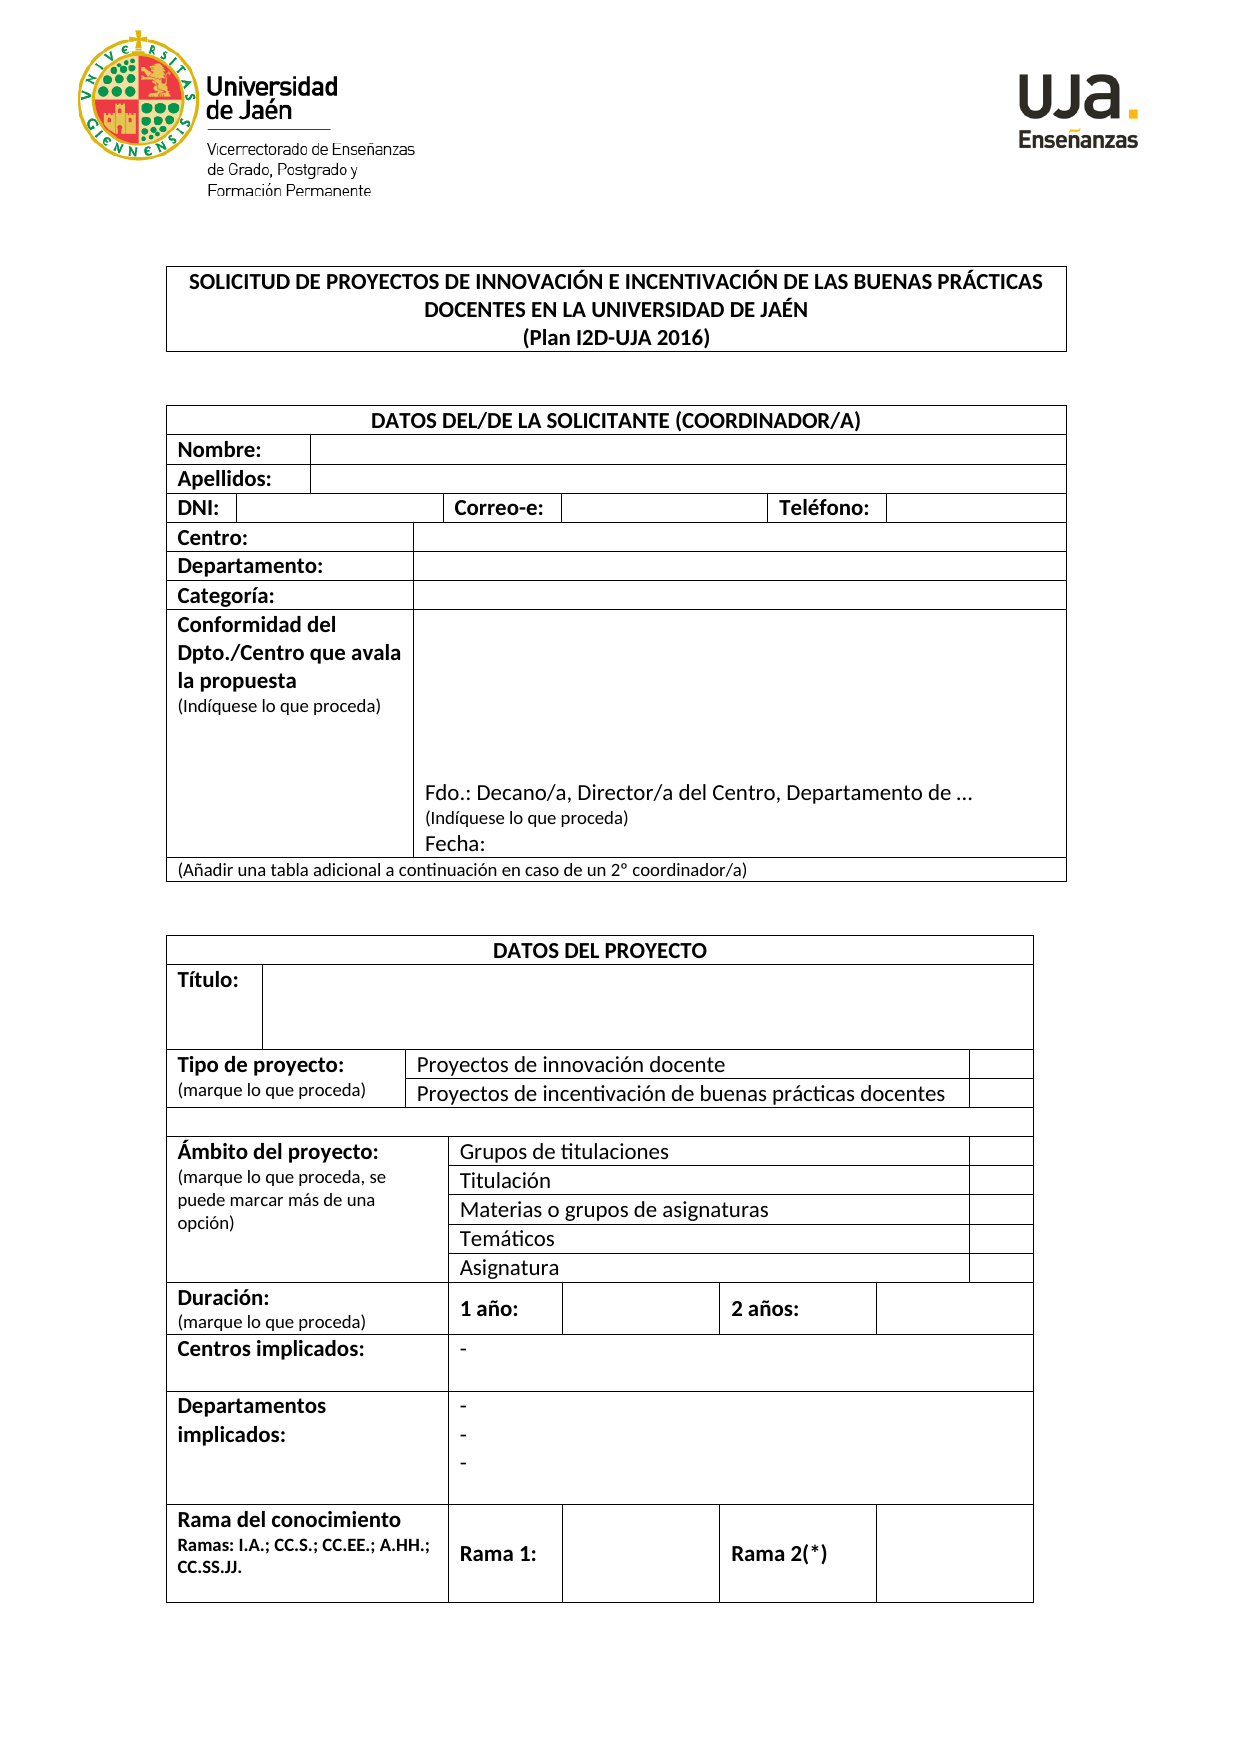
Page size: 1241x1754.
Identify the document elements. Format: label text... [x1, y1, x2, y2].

table_cell Tipo de proyecto: (marque lo que proceda) [167, 1050, 405, 1107]
table_cell DNI: [167, 494, 236, 522]
table_cell Rama 1: [449, 1505, 562, 1602]
table_cell Apellidos: [167, 465, 310, 492]
table_cell Temáticos [449, 1225, 969, 1252]
picture [53, 1, 433, 221]
table_cell - - - [449, 1392, 1033, 1504]
picture [1015, 70, 1142, 153]
table_header SOLICITUD DE PROYECTOS DE INNOVACIÓN E INCENTIVACIÓN DE LAS BUENAS PRÁCTICAS DOCENTES EN LA UNIVERSIDAD DE JAÉN (Plan I2D-UJA 2016) [167, 267, 1066, 351]
table_cell [167, 1108, 1033, 1136]
table_cell Categoría: [167, 581, 413, 609]
table_cell [263, 965, 1033, 1049]
table_cell Proyectos de innovación docente [406, 1050, 969, 1078]
table_cell Materias o grupos de asignaturas [449, 1195, 969, 1223]
table_cell [970, 1166, 1033, 1194]
table_cell Grupos de titulaciones [449, 1137, 969, 1165]
table_cell Fdo.: Decano/a, Director/a del Centro, Departamento de … (Indíquese lo que proceda) Fecha: [414, 610, 1066, 857]
table_cell Departamentos implicados: [167, 1392, 448, 1504]
table_cell [563, 1283, 719, 1333]
table_cell [970, 1225, 1033, 1252]
table_cell Título: [167, 965, 262, 1049]
table_cell Correo-e: [444, 494, 561, 522]
table_cell Teléfono: [768, 494, 886, 522]
table_cell Proyectos de incentivación de buenas prácticas docentes [406, 1079, 969, 1107]
table_cell [887, 494, 1066, 522]
table_cell [970, 1050, 1033, 1078]
table_cell (Añadir una tabla adicional a continuación en caso de un 2º coordinador/a) [167, 858, 1066, 881]
table_cell [311, 435, 1066, 463]
table_cell [970, 1079, 1033, 1107]
table_cell [877, 1505, 1033, 1602]
table_cell [414, 523, 1066, 551]
table_cell Rama 2(*) [720, 1505, 876, 1602]
table_cell Duración: (marque lo que proceda) [167, 1283, 448, 1333]
table_cell 2 años: [720, 1283, 876, 1333]
table_cell - [449, 1335, 1033, 1391]
table_cell Titulación [449, 1166, 969, 1194]
table_cell [311, 465, 1066, 492]
table_header DATOS DEL PROYECTO [167, 936, 1033, 964]
table_cell [877, 1283, 1033, 1333]
table_cell [237, 494, 443, 522]
table_cell [414, 581, 1066, 609]
table_cell Asignatura [449, 1254, 969, 1282]
table_cell Centros implicados: [167, 1335, 448, 1391]
table_cell [970, 1137, 1033, 1165]
table_cell [970, 1254, 1033, 1282]
table_cell [562, 494, 767, 522]
table_cell Conformidad del Dpto./Centro que avala la propuesta (Indíquese lo que proceda) [167, 610, 413, 857]
table_cell [414, 552, 1066, 580]
table_cell [970, 1195, 1033, 1223]
table_cell Centro: [167, 523, 413, 551]
table_cell 1 año: [449, 1283, 562, 1333]
table_header DATOS DEL/DE LA SOLICITANTE (COORDINADOR/A) [167, 406, 1066, 434]
table_cell Ámbito del proyecto: (marque lo que proceda, se puede marcar más de una opción) [167, 1137, 448, 1282]
table_cell Departamento: [167, 552, 413, 580]
table_cell Nombre: [167, 435, 310, 463]
table_cell [563, 1505, 719, 1602]
table_cell Rama del conocimiento Ramas: I.A.; CC.S.; CC.EE.; A.HH.; CC.SS.JJ. [167, 1505, 448, 1602]
